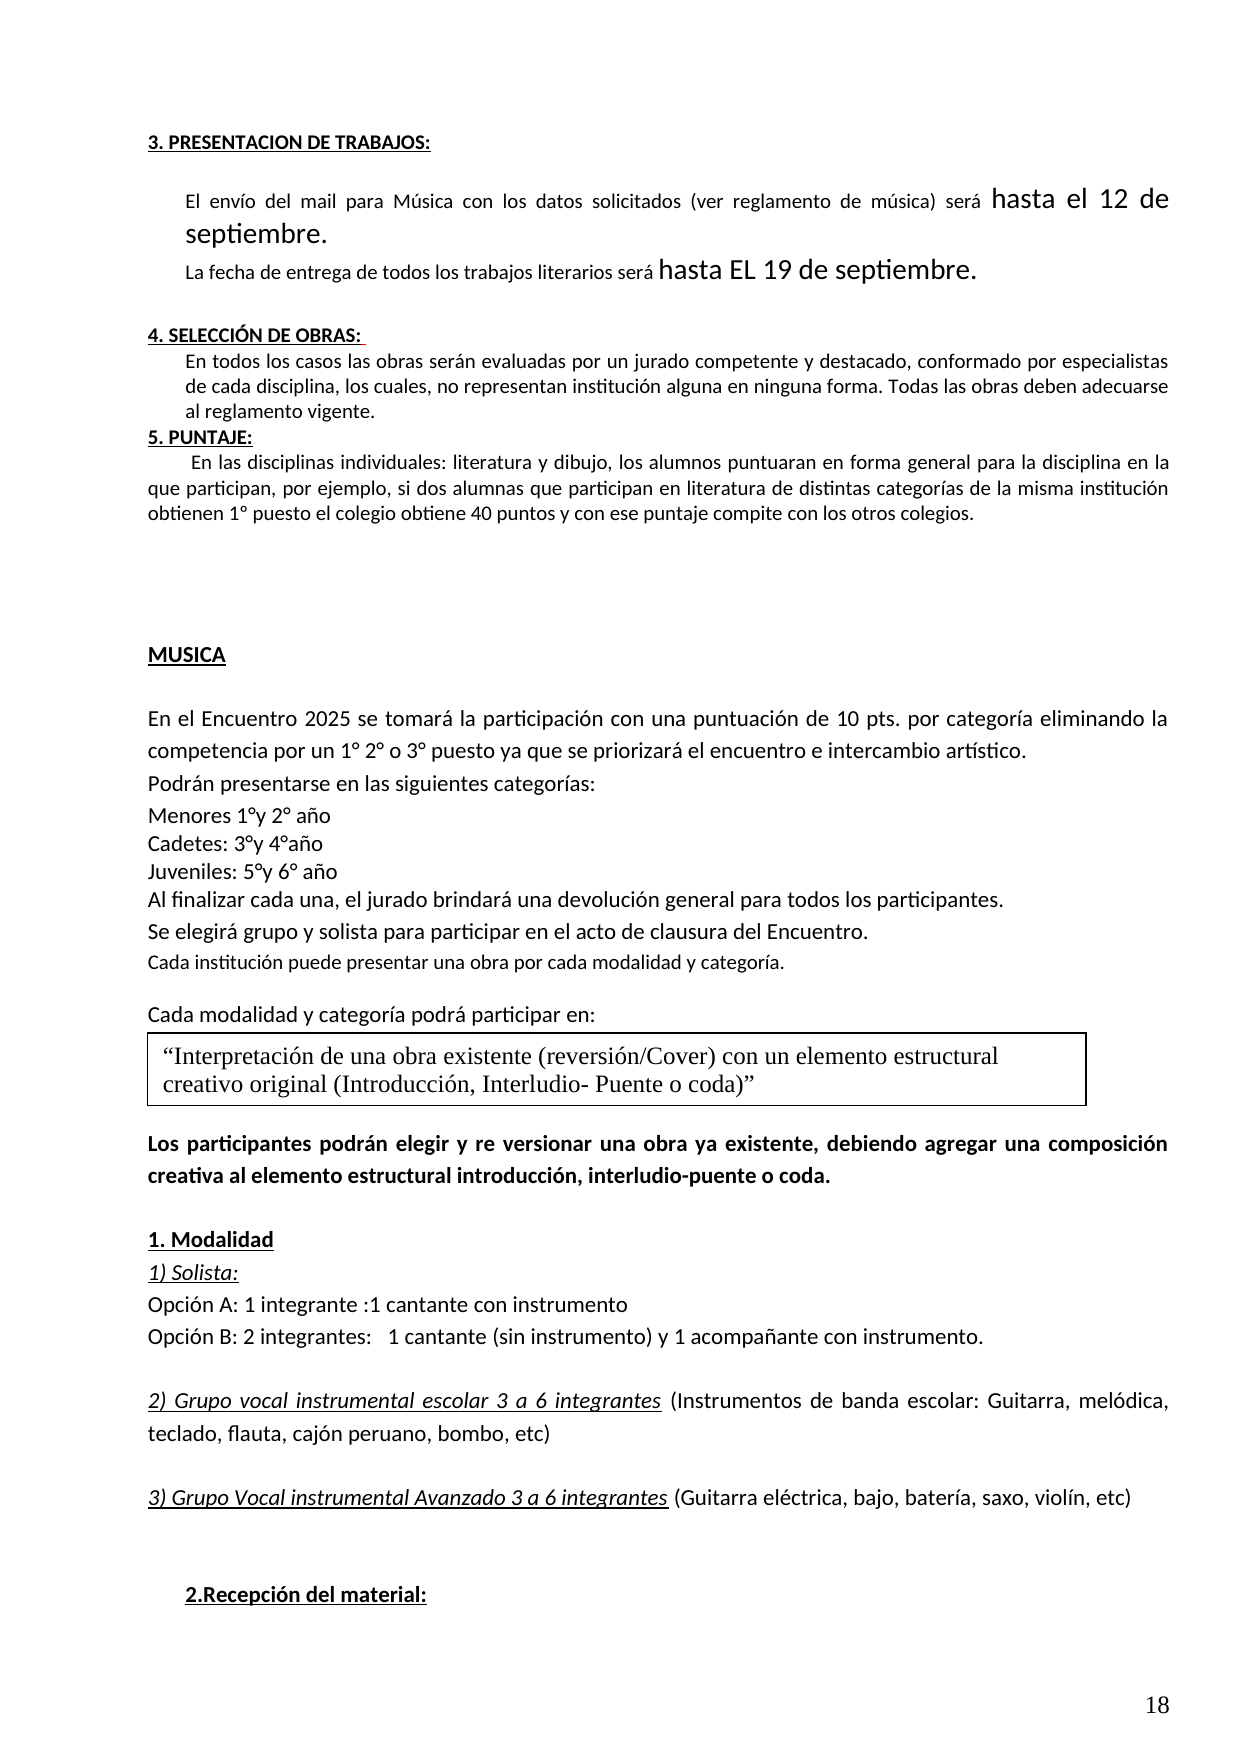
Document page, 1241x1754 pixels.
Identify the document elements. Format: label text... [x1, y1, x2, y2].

text 3) Grupo Vocal instrumental Avanzado 3 a 6 integrantes (Guitarra eléctrica, bajo, batería, saxo, violín, etc) [148, 1483, 1169, 1511]
text Cadetes: 3°y 4°año [148, 829, 1169, 857]
text 3. PRESENTACION DE TRABAJOS: [148, 129, 1169, 154]
text 1. Modalidad [148, 1226, 1169, 1254]
text Cada institución puede presentar una obra por cada modalidad y categoría. [148, 949, 1169, 975]
text El envío del mail para Música con los datos solicitados (ver reglamento de música) será hasta el 12 de septiembre. [185, 180, 1169, 251]
text Se elegirá grupo y solista para participar en el acto de clausura del Encuentro. [148, 917, 1169, 945]
text Juveniles: 5°y 6° año [148, 857, 1169, 885]
text Cada modalidad y categoría podrá participar en: [148, 1000, 1169, 1028]
text 2) Grupo vocal instrumental escolar 3 a 6 integrantes (Instrumentos de banda escolar: Guitarra, melódica, teclado, flauta, cajón peruano, bombo, etc) [148, 1387, 1169, 1447]
text En el Encuentro 2025 se tomará la participación con una puntuación de 10 pts. por categoría eliminando la competencia por un 1° 2° o 3° puesto ya que se priorizará el encuentro e intercambio artístico. [148, 704, 1169, 765]
text 2.Recepción del material: [185, 1580, 1169, 1608]
text En todos los casos las obras serán evaluadas por un jurado competente y destacado, conformado por especialistas de cada disciplina, los cuales, no representan institución alguna en ninguna forma. Todas las obras deben adecuarse al reglamento vigente. [185, 348, 1169, 424]
text 4. SELECCIÓN DE OBRAS: [148, 322, 1169, 348]
text Opción B: 2 integrantes: 1 cantante (sin instrumento) y 1 acompañante con instrumento. [148, 1322, 1169, 1350]
text La fecha de entrega de todos los trabajos literarios será hasta EL 19 de septiembre. [185, 251, 1169, 287]
text 5. PUNTAJE: [148, 424, 1169, 449]
text Opción A: 1 integrante :1 cantante con instrumento [148, 1290, 1169, 1318]
text Al finalizar cada una, el jurado brindará una devolución general para todos los participantes. [148, 885, 1169, 913]
text Menores 1°y 2° año [148, 801, 1169, 829]
text En las disciplinas individuales: literatura y dibujo, los alumnos puntuaran en forma general para la disciplina en la que participan, por ejemplo, si dos alumnas que participan en literatura de distintas categorías de la misma institución obtienen 1º puesto el colegio obtiene 40 puntos y con ese puntaje compite con los otros colegios. [148, 449, 1169, 526]
text Podrán presentarse en las siguientes categorías: [148, 769, 1169, 797]
text Los participantes podrán elegir y re versionar una obra ya existente, debiendo agregar una composición creativa al elemento estructural introducción, interludio-puente o coda. [148, 1129, 1169, 1189]
text 1) Solista: [148, 1258, 1169, 1286]
text MUSICA [148, 640, 1169, 668]
